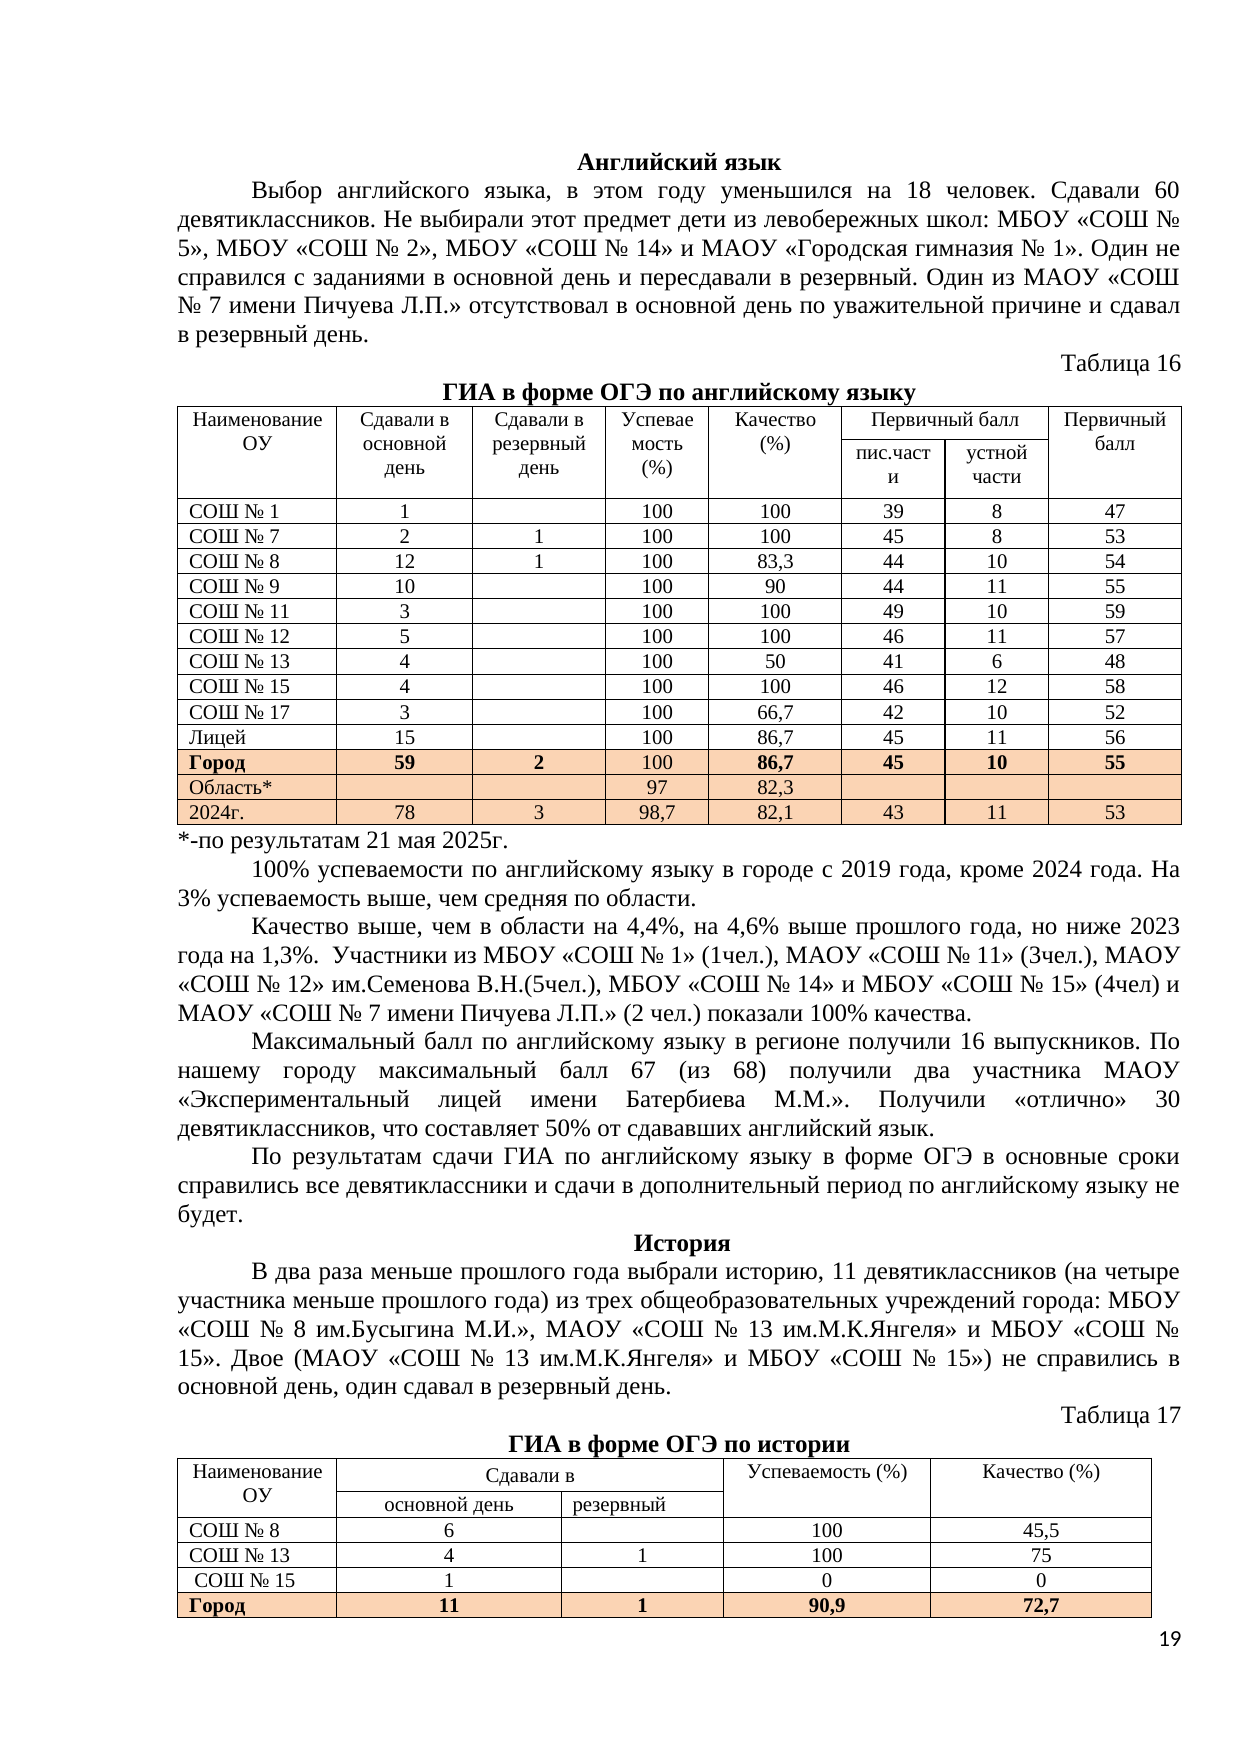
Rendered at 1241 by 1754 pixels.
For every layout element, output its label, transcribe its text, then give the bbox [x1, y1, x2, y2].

table_cell резервный [562, 1492, 723, 1517]
table_cell СОШ № 8 [178, 1518, 336, 1542]
table_cell [1049, 775, 1181, 799]
table_cell 44 [842, 574, 944, 598]
table_cell 10 [946, 549, 1048, 573]
table_cell [473, 599, 605, 623]
text Английский язык [177, 147, 1181, 176]
table_cell 4 [337, 649, 472, 673]
table_cell 78 [337, 800, 472, 824]
table_header Первичный балл [1049, 407, 1181, 498]
table_cell 53 [1049, 800, 1181, 824]
text *-по результатам 21 мая 2025г. [177, 825, 1181, 854]
table_cell 3 [337, 700, 472, 724]
table_cell устной части [946, 440, 1048, 498]
table_header Качество (%) [709, 407, 841, 498]
table_cell 100 [709, 675, 841, 698]
table_cell [473, 700, 605, 724]
table_cell 0 [724, 1568, 930, 1592]
table_cell 45 [842, 750, 944, 774]
table_cell 2024г. [178, 800, 336, 824]
table_header Сдавали в резервный день [473, 407, 605, 498]
table_cell 45 [842, 524, 944, 548]
table_cell [473, 775, 605, 799]
table_cell 43 [842, 800, 944, 824]
table_cell 100 [606, 574, 708, 598]
text По результатам сдачи ГИА по английскому языку в форме ОГЭ в основные сроки справились все девятиклассники и сдачи в дополнительный период по английскому языку не будет. [177, 1141, 1181, 1228]
table_cell 100 [724, 1543, 930, 1567]
table_cell 1 [337, 499, 472, 523]
table_cell 86,7 [709, 750, 841, 774]
table_header Качество (%) [931, 1459, 1151, 1517]
table_cell 100 [606, 725, 708, 749]
table_cell [473, 675, 605, 698]
table_cell 6 [946, 649, 1048, 673]
table_cell 2 [337, 524, 472, 548]
table_cell 1 [562, 1593, 723, 1617]
table_cell 56 [1049, 725, 1181, 749]
table_header Успеваемость (%) [606, 407, 708, 498]
table_cell 47 [1049, 499, 1181, 523]
table_cell 72,7 [931, 1593, 1151, 1617]
table_cell 10 [946, 750, 1048, 774]
text ГИА в форме ОГЭ по английскому языку [177, 377, 1181, 406]
text ГИА в форме ОГЭ по истории [177, 1429, 1181, 1458]
table_cell [473, 574, 605, 598]
table_cell 41 [842, 649, 944, 673]
table_cell [562, 1568, 723, 1592]
table_cell [473, 649, 605, 673]
table_cell Город [178, 750, 336, 774]
table_cell 50 [709, 649, 841, 673]
table_cell 12 [946, 675, 1048, 698]
table_header Сдавали в [337, 1459, 723, 1491]
table_cell Город [178, 1593, 336, 1617]
table_cell СОШ № 17 [178, 700, 336, 724]
table_cell 54 [1049, 549, 1181, 573]
table_cell 98,7 [606, 800, 708, 824]
table_cell 100 [606, 524, 708, 548]
table_cell 11 [946, 624, 1048, 648]
table_cell 11 [946, 800, 1048, 824]
table_cell 75 [931, 1543, 1151, 1567]
table_cell 8 [946, 524, 1048, 548]
table_header Первичный балл [842, 407, 1048, 439]
table_cell 100 [606, 624, 708, 648]
table_cell 1 [337, 1568, 561, 1592]
text История [177, 1228, 1181, 1256]
table_cell 100 [709, 499, 841, 523]
table_cell 10 [337, 574, 472, 598]
table_cell 3 [473, 800, 605, 824]
table_cell 8 [946, 499, 1048, 523]
table_cell 39 [842, 499, 944, 523]
table_cell 82,1 [709, 800, 841, 824]
table_header Успеваемость (%) [724, 1459, 930, 1517]
table_cell 4 [337, 675, 472, 698]
table_cell 1 [562, 1543, 723, 1567]
table_cell [946, 775, 1048, 799]
table_cell СОШ № 9 [178, 574, 336, 598]
table_cell 100 [709, 524, 841, 548]
table_cell 100 [606, 499, 708, 523]
table_cell 1 [473, 524, 605, 548]
table_cell 15 [337, 725, 472, 749]
table_cell 57 [1049, 624, 1181, 648]
table_header Сдавали в основной день [337, 407, 472, 498]
text Максимальный балл по английскому языку в регионе получили 16 выпускников. По нашему городу максимальный балл 67 (из 68) получили два участника МАОУ «Экспериментальный лицей имени Батербиева М.М.». Получили «отлично» 30 девятиклассников, что составляет 50% от сдававших английский язык. [177, 1026, 1181, 1141]
table_cell 4 [337, 1543, 561, 1567]
table_cell [562, 1518, 723, 1542]
table_cell 46 [842, 624, 944, 648]
table_cell 58 [1049, 675, 1181, 698]
table_cell СОШ № 11 [178, 599, 336, 623]
table_cell 83,3 [709, 549, 841, 573]
table_cell основной день [337, 1492, 561, 1517]
table_cell 100 [709, 599, 841, 623]
text Таблица 16 [177, 348, 1181, 377]
table_cell 100 [709, 624, 841, 648]
table_cell 59 [337, 750, 472, 774]
text Выбор английского языка, в этом году уменьшился на 18 человек. Сдавали 60 девятиклассников. Не выбирали этот предмет дети из левобережных школ: МБОУ «СОШ № 5», МБОУ «СОШ № 2», МБОУ «СОШ № 14» и МАОУ «Городская гимназия № 1». Один не справился с заданиями в основной день и пересдавали в резервный. Один из МАОУ «СОШ № 7 имени Пичуева Л.П.» отсутствовал в основной день по уважительной причине и сдавал в резервный день. [177, 176, 1181, 348]
table_cell 90,9 [724, 1593, 930, 1617]
table_cell 49 [842, 599, 944, 623]
table_cell [337, 775, 472, 799]
table_cell 11 [946, 574, 1048, 598]
table_cell 97 [606, 775, 708, 799]
table_cell 10 [946, 700, 1048, 724]
table_cell СОШ № 12 [178, 624, 336, 648]
table_cell [473, 624, 605, 648]
table_cell СОШ № 8 [178, 549, 336, 573]
table_cell 48 [1049, 649, 1181, 673]
table_cell 100 [606, 700, 708, 724]
table_cell 3 [337, 599, 472, 623]
table_cell 52 [1049, 700, 1181, 724]
table_cell 100 [606, 649, 708, 673]
table_cell 55 [1049, 750, 1181, 774]
table_cell 45,5 [931, 1518, 1151, 1542]
table_cell СОШ № 7 [178, 524, 336, 548]
table_cell [473, 499, 605, 523]
table_cell СОШ № 13 [178, 649, 336, 673]
table_cell 10 [946, 599, 1048, 623]
table_cell 55 [1049, 574, 1181, 598]
table_cell 2 [473, 750, 605, 774]
table_cell [842, 775, 944, 799]
table_cell 90 [709, 574, 841, 598]
table_cell 42 [842, 700, 944, 724]
text 100% успеваемости по английскому языку в городе с 2019 года, кроме 2024 года. На 3% успеваемость выше, чем средняя по области. [177, 854, 1181, 911]
table_cell 82,3 [709, 775, 841, 799]
table_cell Область* [178, 775, 336, 799]
table_cell СОШ № 15 [178, 1568, 336, 1592]
table_cell 12 [337, 549, 472, 573]
table_cell 86,7 [709, 725, 841, 749]
table_cell 0 [931, 1568, 1151, 1592]
table_cell 5 [337, 624, 472, 648]
table_cell 66,7 [709, 700, 841, 724]
text В два раза меньше прошлого года выбрали историю, 11 девятиклассников (на четыре участника меньше прошлого года) из трех общеобразовательных учреждений города: МБОУ «СОШ № 8 им.Бусыгина М.И.», МАОУ «СОШ № 13 им.М.К.Янгеля» и МБОУ «СОШ № 15». Двое (МАОУ «СОШ № 13 им.М.К.Янгеля» и МБОУ «СОШ № 15») не справились в основной день, один сдавал в резервный день. [177, 1256, 1181, 1400]
table_cell 44 [842, 549, 944, 573]
table_cell 45 [842, 725, 944, 749]
table_cell 59 [1049, 599, 1181, 623]
table_cell 46 [842, 675, 944, 698]
table_cell Лицей [178, 725, 336, 749]
table_header Наименование ОУ [178, 407, 336, 498]
table_cell 100 [606, 750, 708, 774]
table_header Наименование ОУ [178, 1459, 336, 1517]
table_cell СОШ № 13 [178, 1543, 336, 1567]
table_cell 11 [337, 1593, 561, 1617]
table_cell пис.части [842, 440, 944, 498]
text Качество выше, чем в области на 4,4%, на 4,6% выше прошлого года, но ниже 2023 года на 1,3%. Участники из МБОУ «СОШ № 1» (1чел.), МАОУ «СОШ № 11» (3чел.), МАОУ «СОШ № 12» им.Семенова В.Н.(5чел.), МБОУ «СОШ № 14» и МБОУ «СОШ № 15» (4чел) и МАОУ «СОШ № 7 имени Пичуева Л.П.» (2 чел.) показали 100% качества. [177, 911, 1181, 1026]
table_cell 53 [1049, 524, 1181, 548]
table_cell 100 [606, 549, 708, 573]
text Таблица 17 [177, 1400, 1181, 1429]
table_cell СОШ № 1 [178, 499, 336, 523]
table_cell 100 [606, 675, 708, 698]
table_cell [473, 725, 605, 749]
table_cell 1 [473, 549, 605, 573]
table_cell 100 [606, 599, 708, 623]
table_cell 11 [946, 725, 1048, 749]
table_cell 6 [337, 1518, 561, 1542]
table_cell СОШ № 15 [178, 675, 336, 698]
table_cell 100 [724, 1518, 930, 1542]
